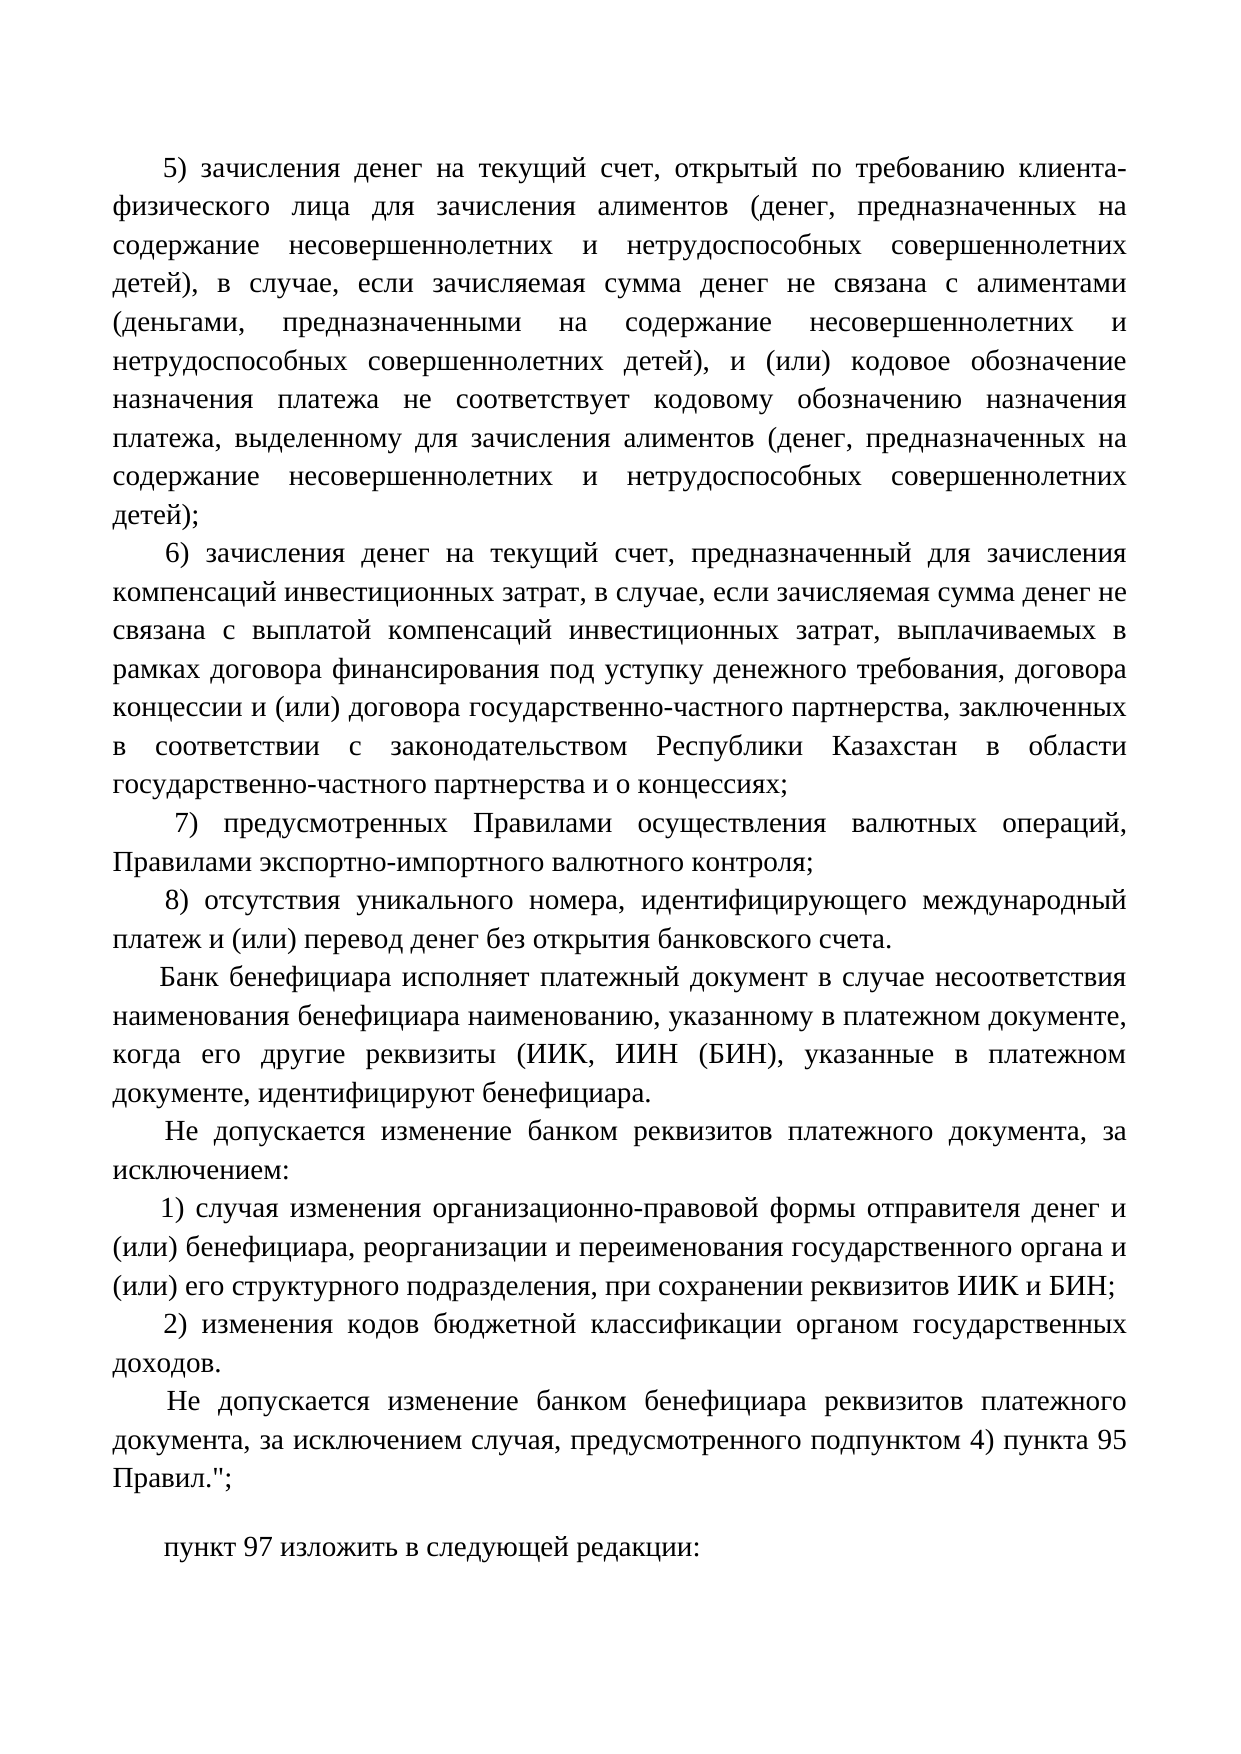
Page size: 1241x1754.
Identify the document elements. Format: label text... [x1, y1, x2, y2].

text Банк бенефициара исполняет платежный документ в случае несоответствия наименования бенефициара наименованию, указанному в платежном документе, когда его другие реквизиты (ИИК, ИИН (БИН), указанные в платежном документе, идентифицируют бенефициара. [112, 959, 1128, 1108]
text 1) случая изменения организационно-правовой формы отправителя денег и (или) бенефициара, реорганизации и переименования государственного органа и (или) его структурного подразделения, при сохранении реквизитов ИИК и БИН; [112, 1191, 1128, 1301]
text 8) отсутствия уникального номера, идентифицирующего международный платеж и (или) перевод денег без открытия банковского счета. [112, 882, 1128, 954]
text Не допускается изменение банком бенефициара реквизитов платежного документа, за исключением случая, предусмотренного подпунктом 4) пункта 95 Правил."; [112, 1383, 1128, 1494]
text пункт 97 изложить в следующей редакции: [112, 1529, 1128, 1563]
text 7) предусмотренных Правилами осуществления валютных операций, Правилами экспортно-импортного валютного контроля; [112, 805, 1128, 877]
text 5) зачисления денег на текущий счет, открытый по требованию клиента-физического лица для зачисления алиментов (денег, предназначенных на содержание несовершеннолетних и нетрудоспособных совершеннолетних детей), в случае, если зачисляемая сумма денег не связана с алиментами (деньгами, предназначенными на содержание несовершеннолетних и нетрудоспособных совершеннолетних детей), и (или) кодовое обозначение назначения платежа не соответствует кодовому обозначению назначения платежа, выделенному для зачисления алиментов (денег, предназначенных на содержание несовершеннолетних и нетрудоспособных совершеннолетних детей); [112, 150, 1128, 530]
text 2) изменения кодов бюджетной классификации органом государственных доходов. [112, 1306, 1128, 1378]
text 6) зачисления денег на текущий счет, предназначенный для зачисления компенсаций инвестиционных затрат, в случае, если зачисляемая сумма денег не связана с выплатой компенсаций инвестиционных затрат, выплачиваемых в рамках договора финансирования под уступку денежного требования, договора концессии и (или) договора государственно-частного партнерства, заключенных в соответствии с законодательством Республики Казахстан в области государственно-частного партнерства и о концессиях; [112, 535, 1128, 800]
text Не допускается изменение банком реквизитов платежного документа, за исключением: [112, 1113, 1128, 1186]
